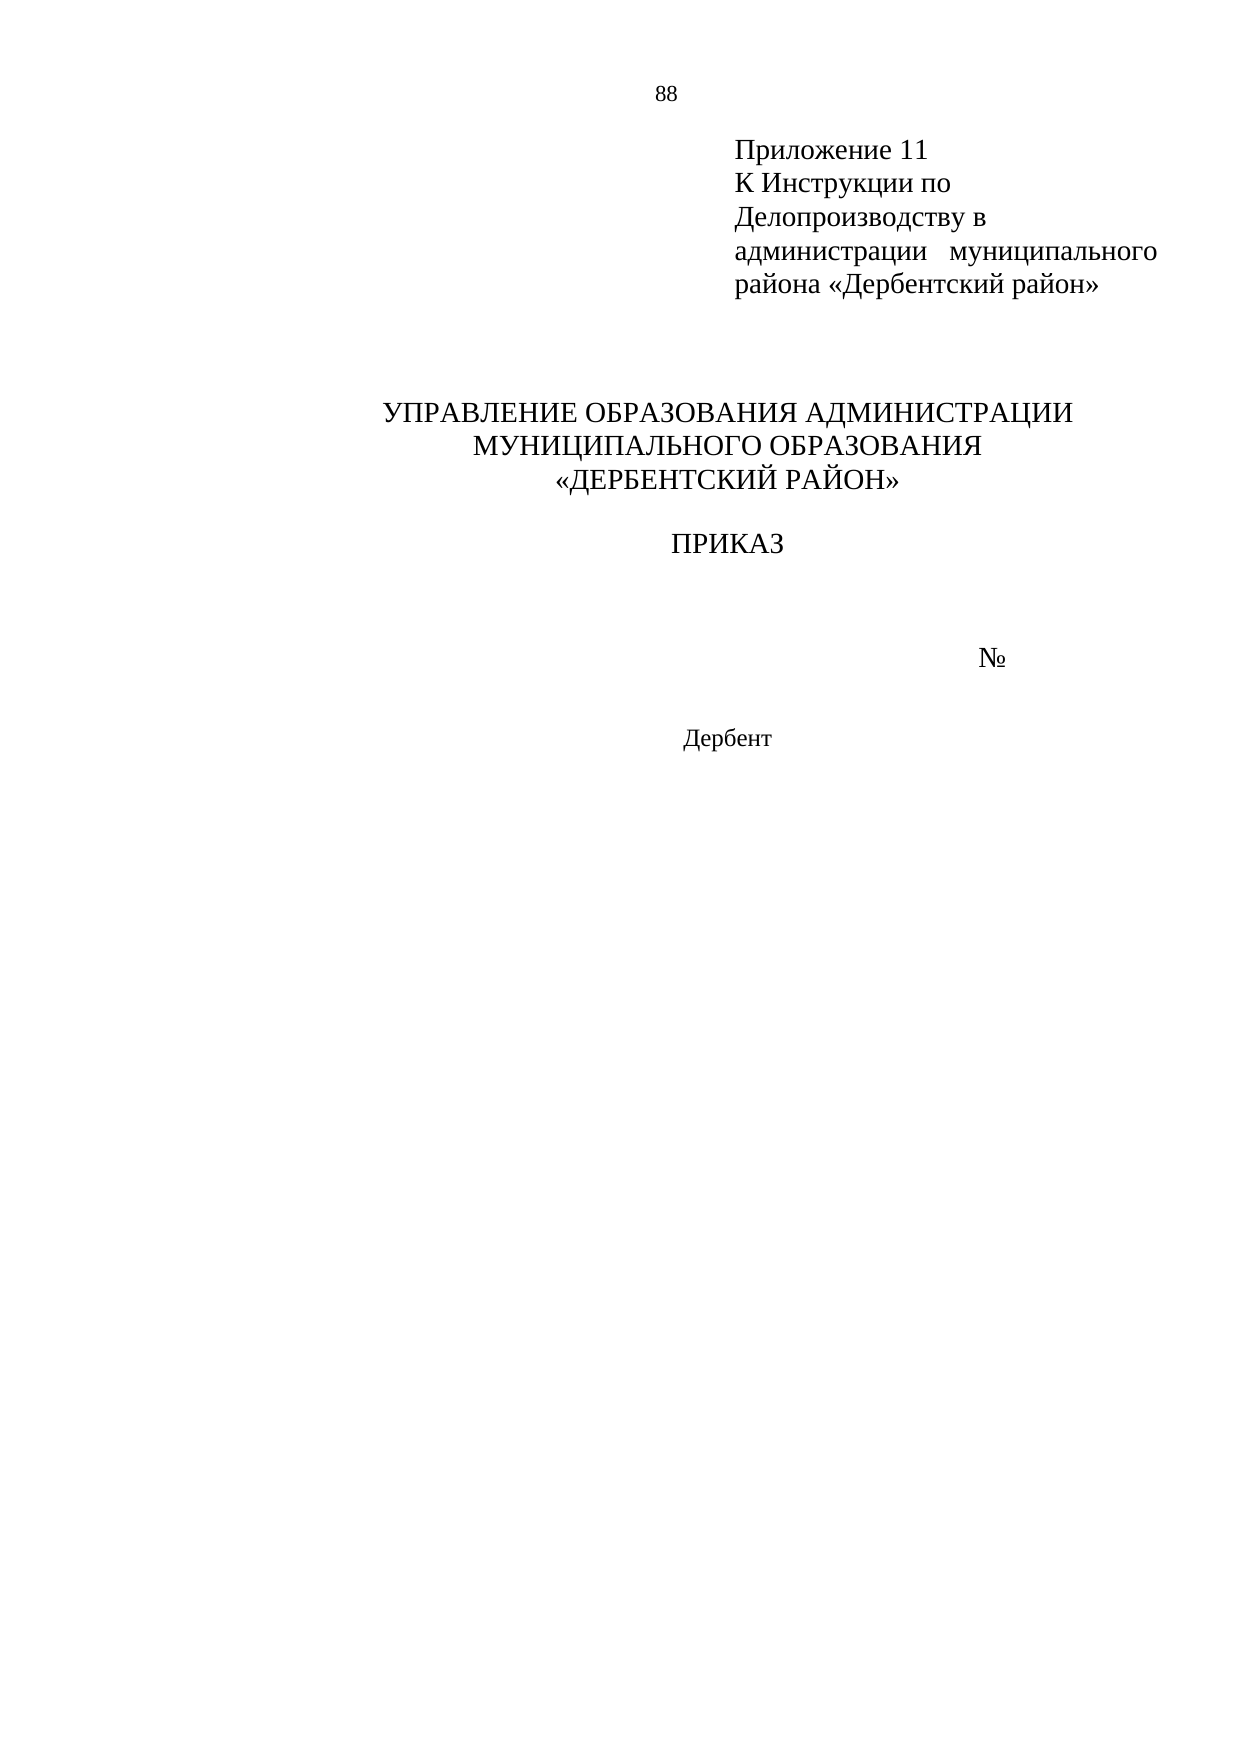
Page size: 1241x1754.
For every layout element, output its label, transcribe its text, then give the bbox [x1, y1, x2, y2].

text Дербент [297, 727, 1158, 752]
text ПРИКАЗ [297, 531, 1158, 560]
text Делопроизводству в [734, 199, 1158, 233]
text Приложение 11 [734, 132, 1158, 166]
text УПРАВЛЕНИЕ ОБРАЗОВАНИЯ АДМИНИСТРАЦИИ МУНИЦИПАЛЬНОГО ОБРАЗОВАНИЯ «ДЕРБЕНТСКИЙ РАЙОН» [297, 395, 1158, 496]
text администрации муниципального района «Дербентский район» [734, 233, 1158, 300]
text К Инструкции по [734, 166, 1158, 199]
text № [978, 644, 1158, 673]
